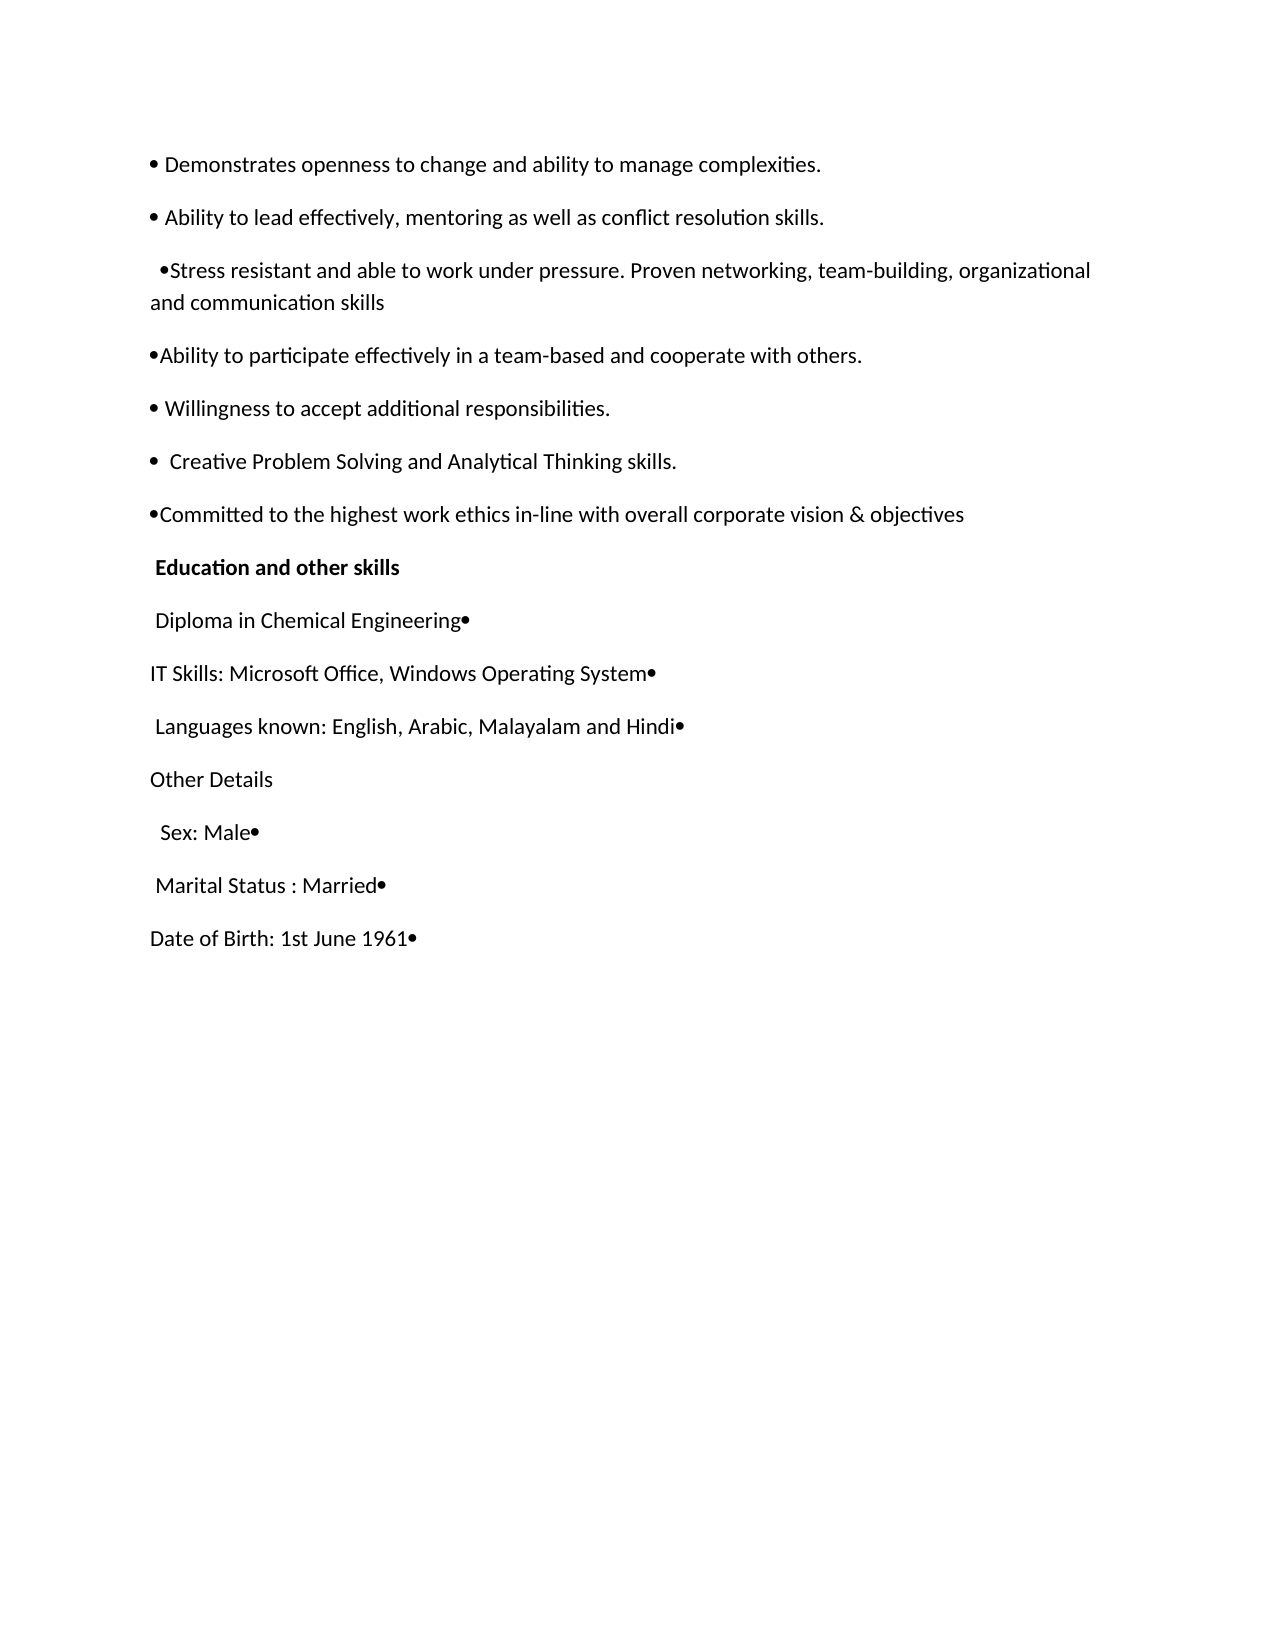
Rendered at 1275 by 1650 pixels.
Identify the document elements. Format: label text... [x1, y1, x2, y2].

text Date of Birth: 1st June 1961 [150, 924, 1125, 952]
text Languages known: English, Arabic, Malayalam and Hindi [150, 712, 1125, 740]
text Ability to participate effectively in a team-based and cooperate with others. [150, 341, 1125, 369]
text Creative Problem Solving and Analytical Thinking skills. [150, 447, 1125, 475]
text IT Skills: Microsoft Office, Windows Operating System [150, 659, 1125, 687]
text Stress resistant and able to work under pressure. Proven networking, team-building, organizational and communication skills [150, 256, 1125, 316]
text Education and other skills [150, 553, 1125, 581]
text Other Details [150, 765, 1125, 793]
text Sex: Male [150, 818, 1125, 846]
text Committed to the highest work ethics in-line with overall corporate vision & objectives [150, 500, 1125, 528]
text Ability to lead effectively, mentoring as well as conflict resolution skills. [150, 203, 1125, 231]
text Diploma in Chemical Engineering [150, 606, 1125, 634]
text Marital Status : Married [150, 871, 1125, 899]
text Willingness to accept additional responsibilities. [150, 394, 1125, 422]
text Demonstrates openness to change and ability to manage complexities. [150, 150, 1125, 178]
